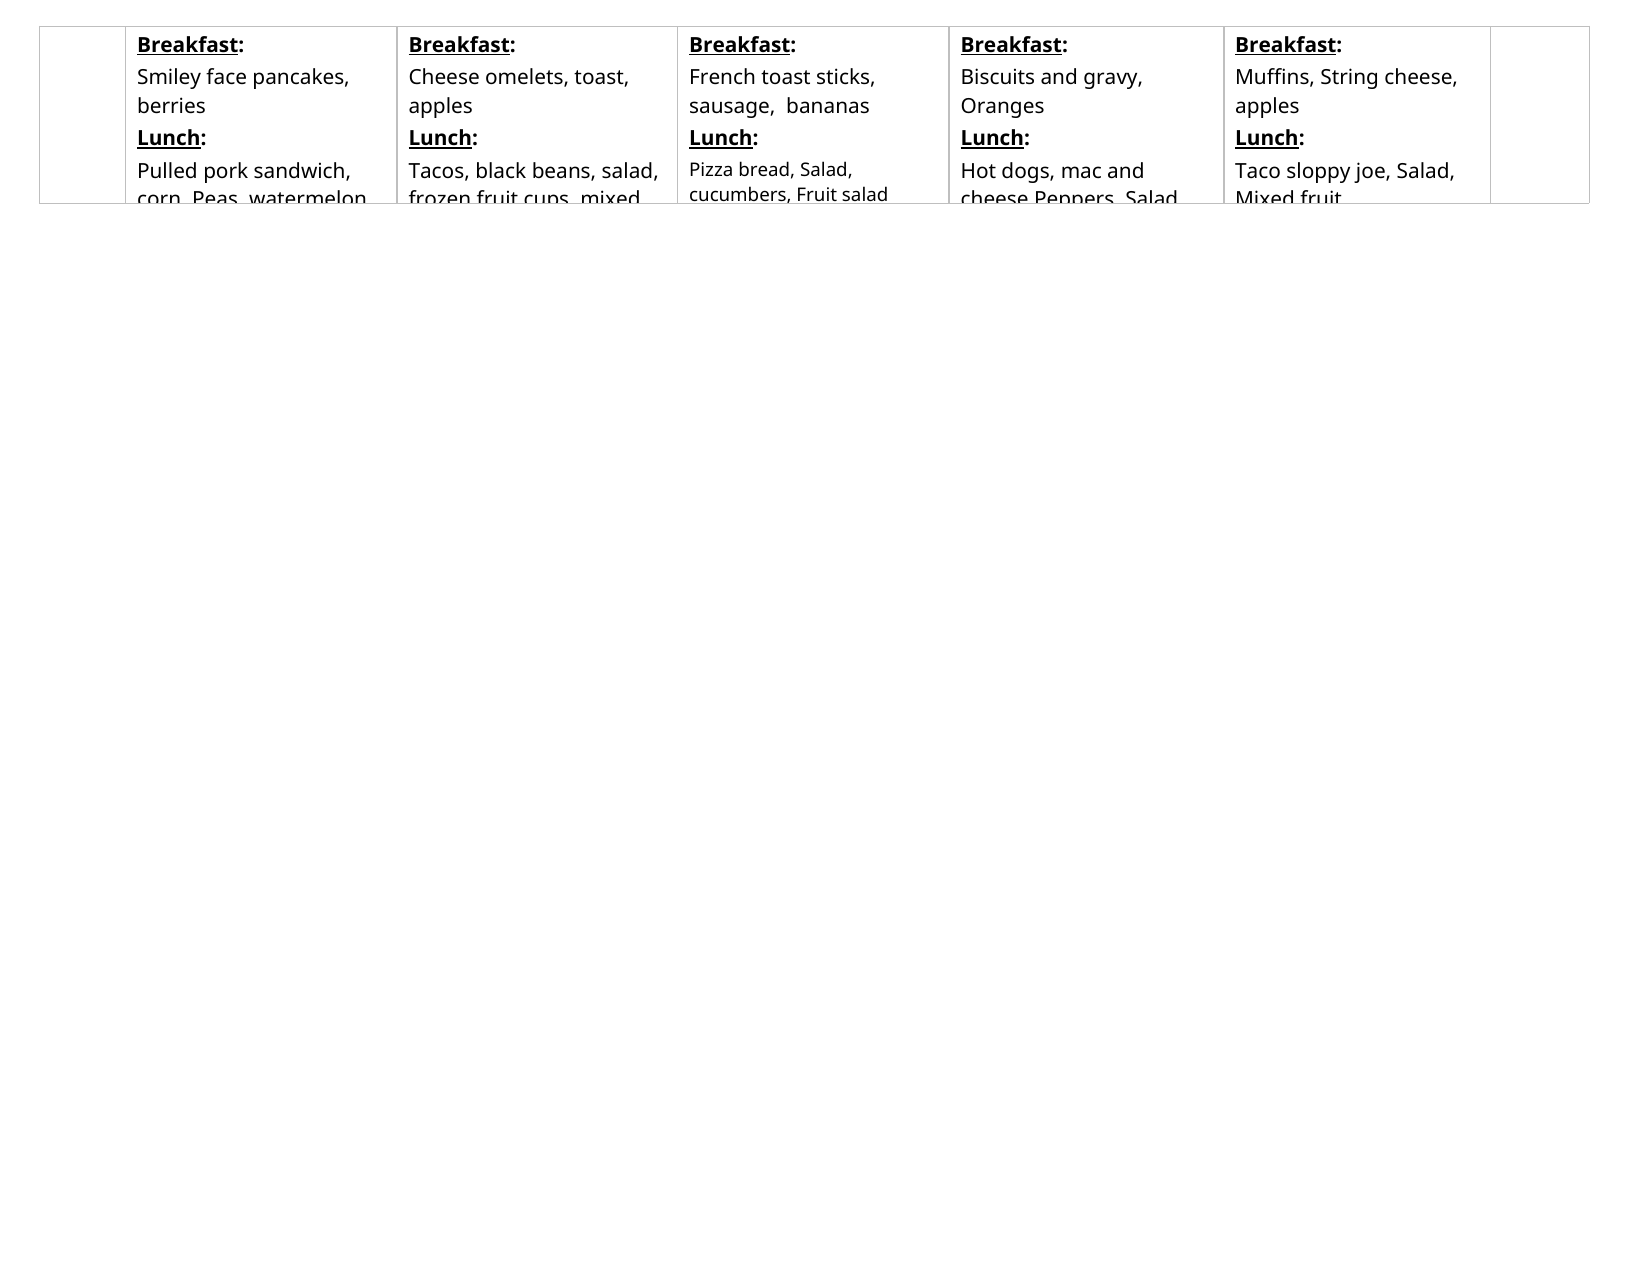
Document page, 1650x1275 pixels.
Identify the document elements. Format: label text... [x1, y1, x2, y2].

table_cell Breakfast: French toast sticks, sausage, bananas Lunch: Pizza bread, Salad, cucumbers, Fruit salad [678, 27, 948, 202]
table_cell [1491, 27, 1589, 202]
table_cell Breakfast: Cheese omelets, toast, apples Lunch: Tacos, black beans, salad, frozen fruit cups, mixed fruit [398, 27, 677, 202]
table_cell [40, 27, 125, 202]
table_cell Breakfast: Biscuits and gravy, Oranges Lunch: Hot dogs, mac and cheese Peppers, Salad, fries, mixed fruit [950, 27, 1223, 202]
table_cell Breakfast: Muffins, String cheese, apples Lunch: Taco sloppy joe, Salad, Mixed fruit [1225, 27, 1490, 202]
table_cell Breakfast: Smiley face pancakes, berries Lunch: Pulled pork sandwich, corn, Peas, watermelon, salad [126, 27, 396, 202]
